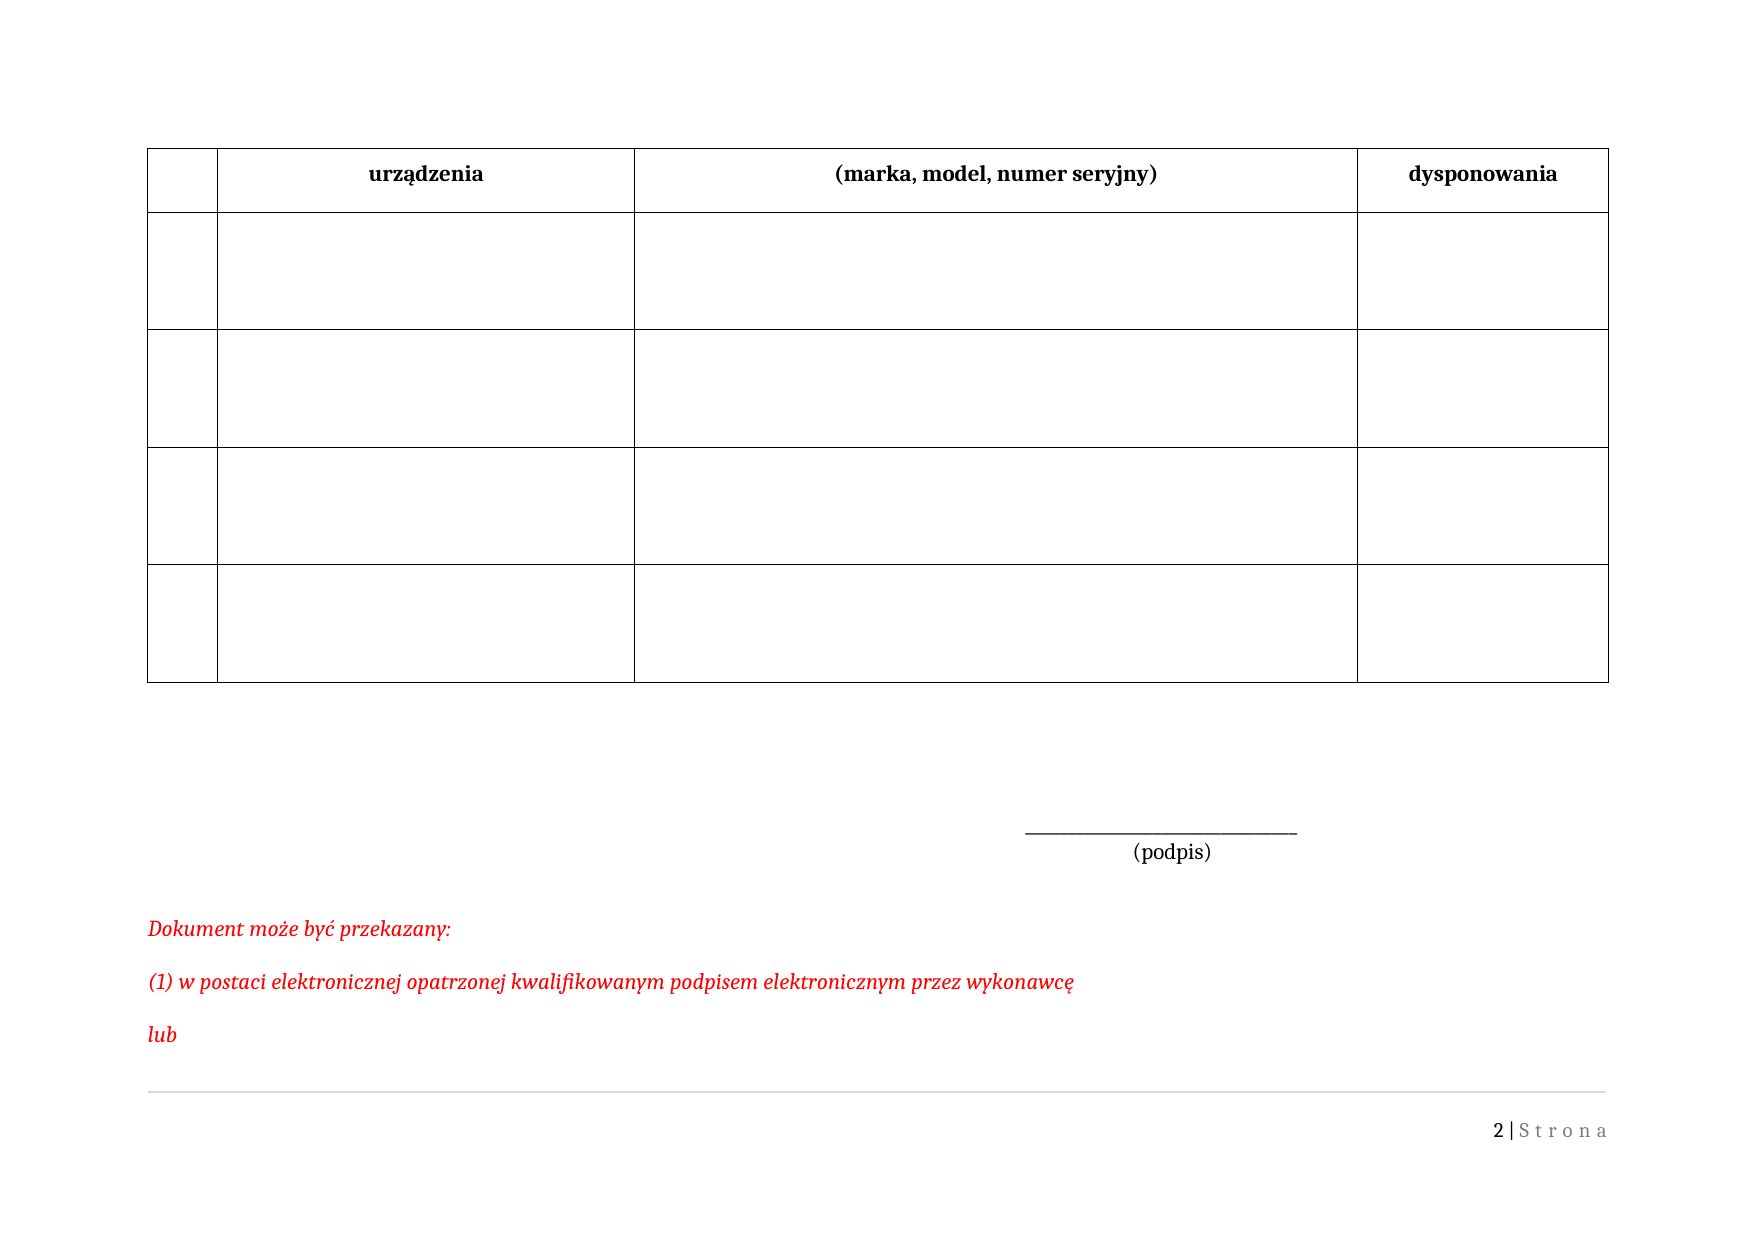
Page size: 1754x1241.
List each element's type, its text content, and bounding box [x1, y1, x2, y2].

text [148, 916, 1606, 1074]
table_cell [218, 565, 634, 682]
table_header L.p. [148, 149, 217, 212]
text ________________________________ (podpis) [738, 812, 1606, 865]
table_cell [218, 213, 634, 329]
table_cell [1358, 330, 1608, 447]
table_cell [635, 213, 1357, 329]
table_cell [635, 448, 1357, 564]
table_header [1358, 149, 1608, 212]
table_cell [148, 330, 217, 447]
table_cell [635, 330, 1357, 447]
table_cell [635, 565, 1357, 682]
table_cell [148, 448, 217, 564]
table_cell [148, 565, 217, 682]
table_cell [218, 330, 634, 447]
table_cell [218, 448, 634, 564]
table_cell [148, 213, 217, 329]
table_cell [1358, 213, 1608, 329]
table_cell [1358, 565, 1608, 682]
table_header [635, 149, 1357, 212]
table_header Rodzaj urządzenia [218, 149, 634, 212]
table_cell [1358, 448, 1608, 564]
